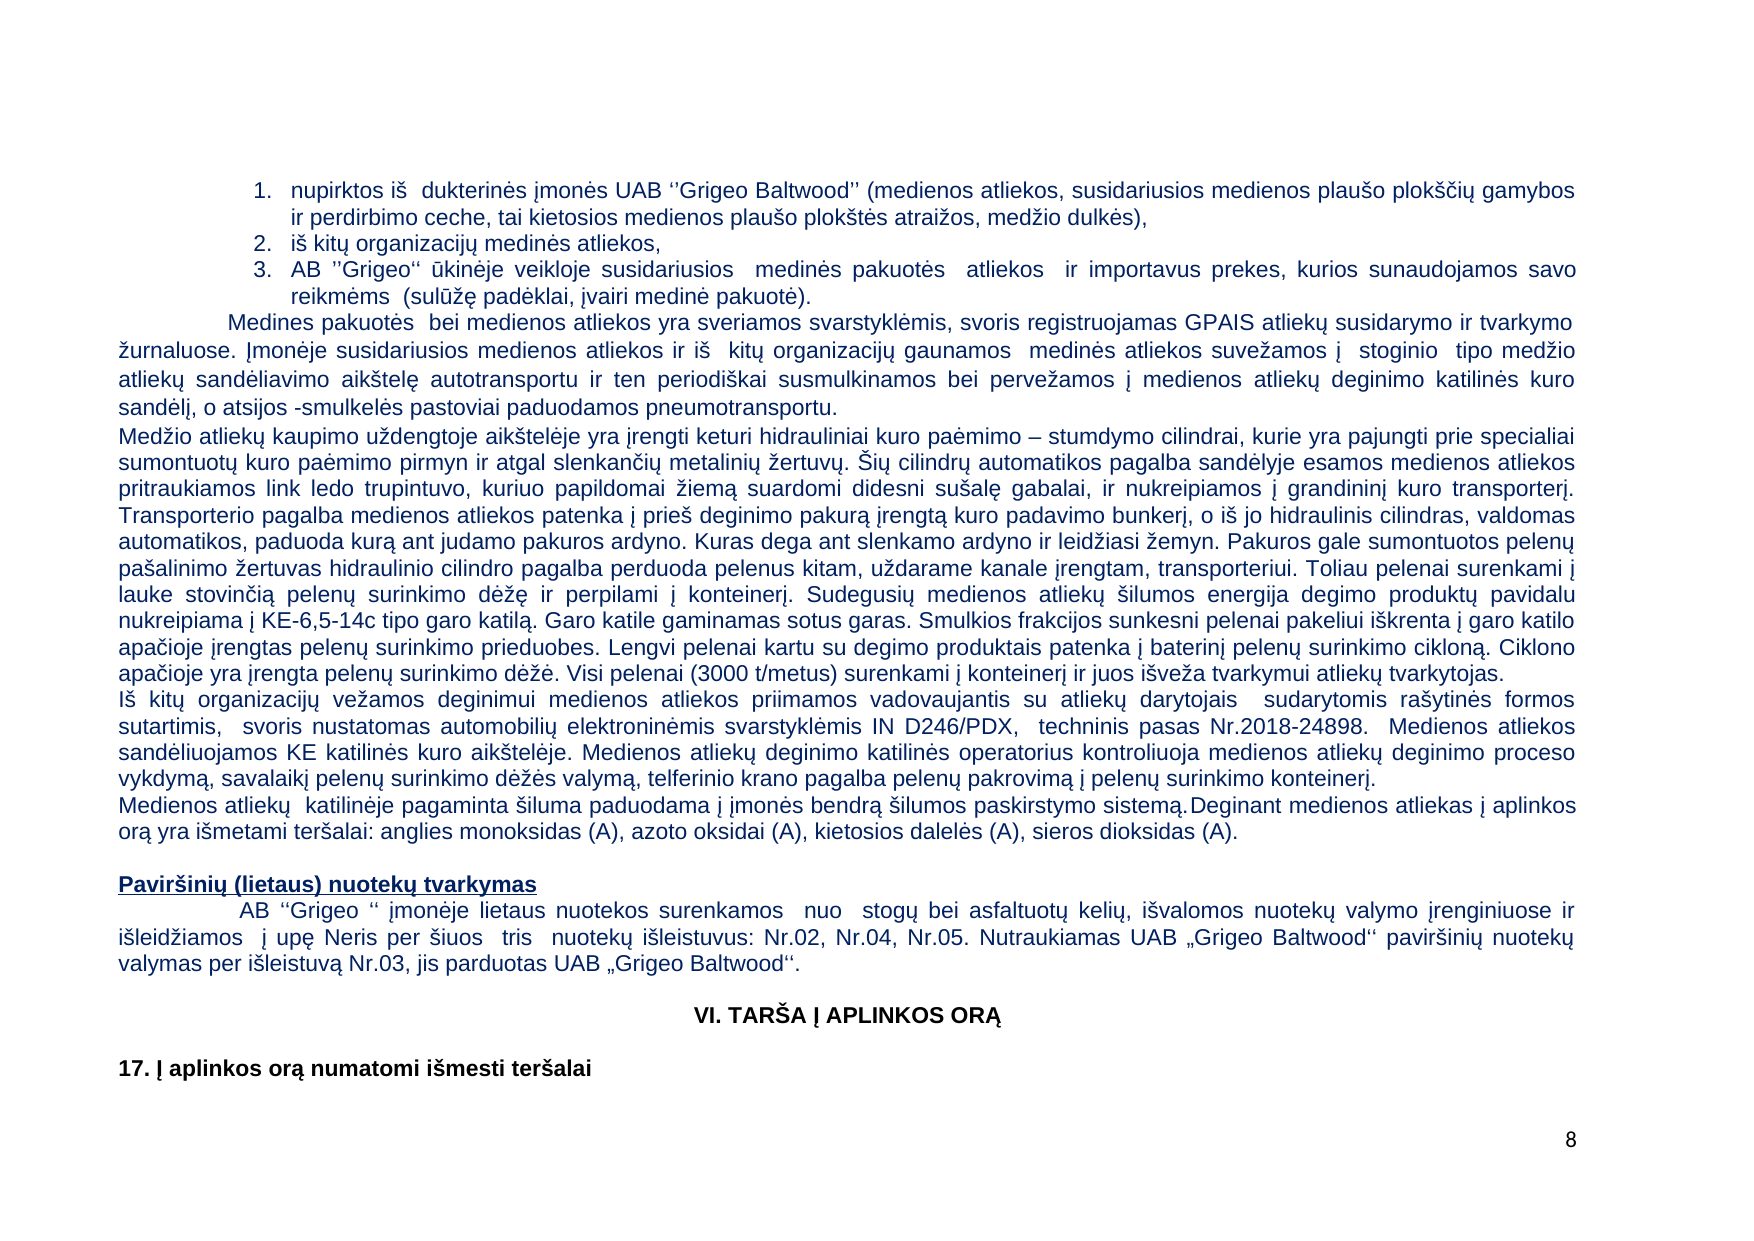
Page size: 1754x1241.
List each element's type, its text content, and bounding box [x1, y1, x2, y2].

text Medžio atliekų kaupimo uždengtoje aikštelėje yra įrengti keturi hidrauliniai kuro paėmimo – stumdymo cilindrai, kurie yra pajungti prie specialiai sumontuotų kuro paėmimo pirmyn ir atgal slenkančių metalinių žertuvų. Šių cilindrų automatikos pagalba sandėlyje esamos medienos atliekos pritraukiamos link ledo trupintuvo, kuriuo papildomai žiemą suardomi didesni sušalę gabalai, ir nukreipiamos į grandininį kuro transporterį. Transporterio pagalba medienos atliekos patenka į prieš deginimo pakurą įrengtą kuro padavimo bunkerį, o iš jo hidraulinis cilindras, valdomas automatikos, paduoda kurą ant judamo pakuros ardyno. Kuras dega ant slenkamo ardyno ir leidžiasi žemyn. Pakuros gale sumontuotos pelenų pašalinimo žertuvas hidraulinio cilindro pagalba perduoda pelenus kitam, uždarame kanale įrengtam, transporteriui. Toliau pelenai surenkami į lauke stovinčią pelenų surinkimo dėžę ir perpilami į konteinerį. Sudegusių medienos atliekų šilumos energija degimo produktų pavidalu nukreipiama į KE-6,5-14c tipo garo katilą. Garo katile gaminamas sotus garas. Smulkios frakcijos sunkesni pelenai pakeliui iškrenta į garo katilo apačioje įrengtas pelenų surinkimo prieduobes. Lengvi pelenai kartu su degimo produktais patenka į baterinį pelenų surinkimo cikloną. Ciklono apačioje yra įrengta pelenų surinkimo dėžė. Visi pelenai (3000 t/metus) surenkami į konteinerį ir juos išveža tvarkymui atliekų tvarkytojas. [118, 423, 1577, 686]
text Paviršinių (lietaus) nuotekų tvarkymas [118, 871, 1577, 897]
text Medienos atliekų katilinėje pagaminta šiluma paduodama į įmonės bendrą šilumos paskirstymo sistemą.Deginant medienos atliekas į aplinkos orą yra išmetami teršalai: anglies monoksidas (A), azoto oksidai (A), kietosios dalelės (A), sieros dioksidas (A). [118, 792, 1577, 844]
list nupirktos iš dukterinės įmonės UAB ‘’Grigeo Baltwood’’ (medienos atliekos, susidariusios medienos plaušo plokščių gamybos ir perdirbimo ceche, tai kietosios medienos plaušo plokštės atraižos, medžio dulkės), [253, 177, 1577, 230]
list iš kitų organizacijų medinės atliekos, [253, 230, 1577, 256]
text AB ‘‘Grigeo ‘‘ įmonėje lietaus nuotekos surenkamos nuo stogų bei asfaltuotų kelių, išvalomos nuotekų valymo įrenginiuose ir išleidžiamos į upę Neris per šiuos tris nuotekų išleistuvus: Nr.02, Nr.04, Nr.05. Nutraukiamas UAB „Grigeo Baltwood‘‘ paviršinių nuotekų valymas per išleistuvą Nr.03, jis parduotas UAB „Grigeo Baltwood‘‘. [118, 897, 1577, 976]
text Iš kitų organizacijų vežamos deginimui medienos atliekos priimamos vadovaujantis su atliekų darytojais sudarytomis rašytinės formos sutartimis, svoris nustatomas automobilių elektroninėmis svarstyklėmis IN D246/PDX, techninis pasas Nr.2018-24898. Medienos atliekos sandėliuojamos KE katilinės kuro aikštelėje. Medienos atliekų deginimo katilinės operatorius kontroliuoja medienos atliekų deginimo proceso vykdymą, savalaikį pelenų surinkimo dėžės valymą, telferinio krano pagalba pelenų pakrovimą į pelenų surinkimo konteinerį. [118, 686, 1577, 792]
text VI. TARŠA Į APLINKOS ORĄ [118, 1002, 1577, 1029]
text 17. Į aplinkos orą numatomi išmesti teršalai [118, 1055, 1577, 1082]
list AB ’’Grigeo‘‘ ūkinėje veikloje susidariusios medinės pakuotės atliekos ir importavus prekes, kurios sunaudojamos savo reikmėms (sulūžę padėklai, įvairi medinė pakuotė). [253, 256, 1577, 309]
text Medines pakuotės bei medienos atliekos yra sveriamos svarstyklėmis, svoris registruojamas GPAIS atliekų susidarymo ir tvarkymo žurnaluose. Įmonėje susidariusios medienos atliekos ir iš kitų organizacijų gaunamos medinės atliekos suvežamos į stoginio tipo medžio atliekų sandėliavimo aikštelę autotransportu ir ten periodiškai susmulkinamos bei pervežamos į medienos atliekų deginimo katilinės kuro sandėlį, o atsijos -smulkelės pastoviai paduodamos pneumotransportu. [118, 309, 1577, 421]
